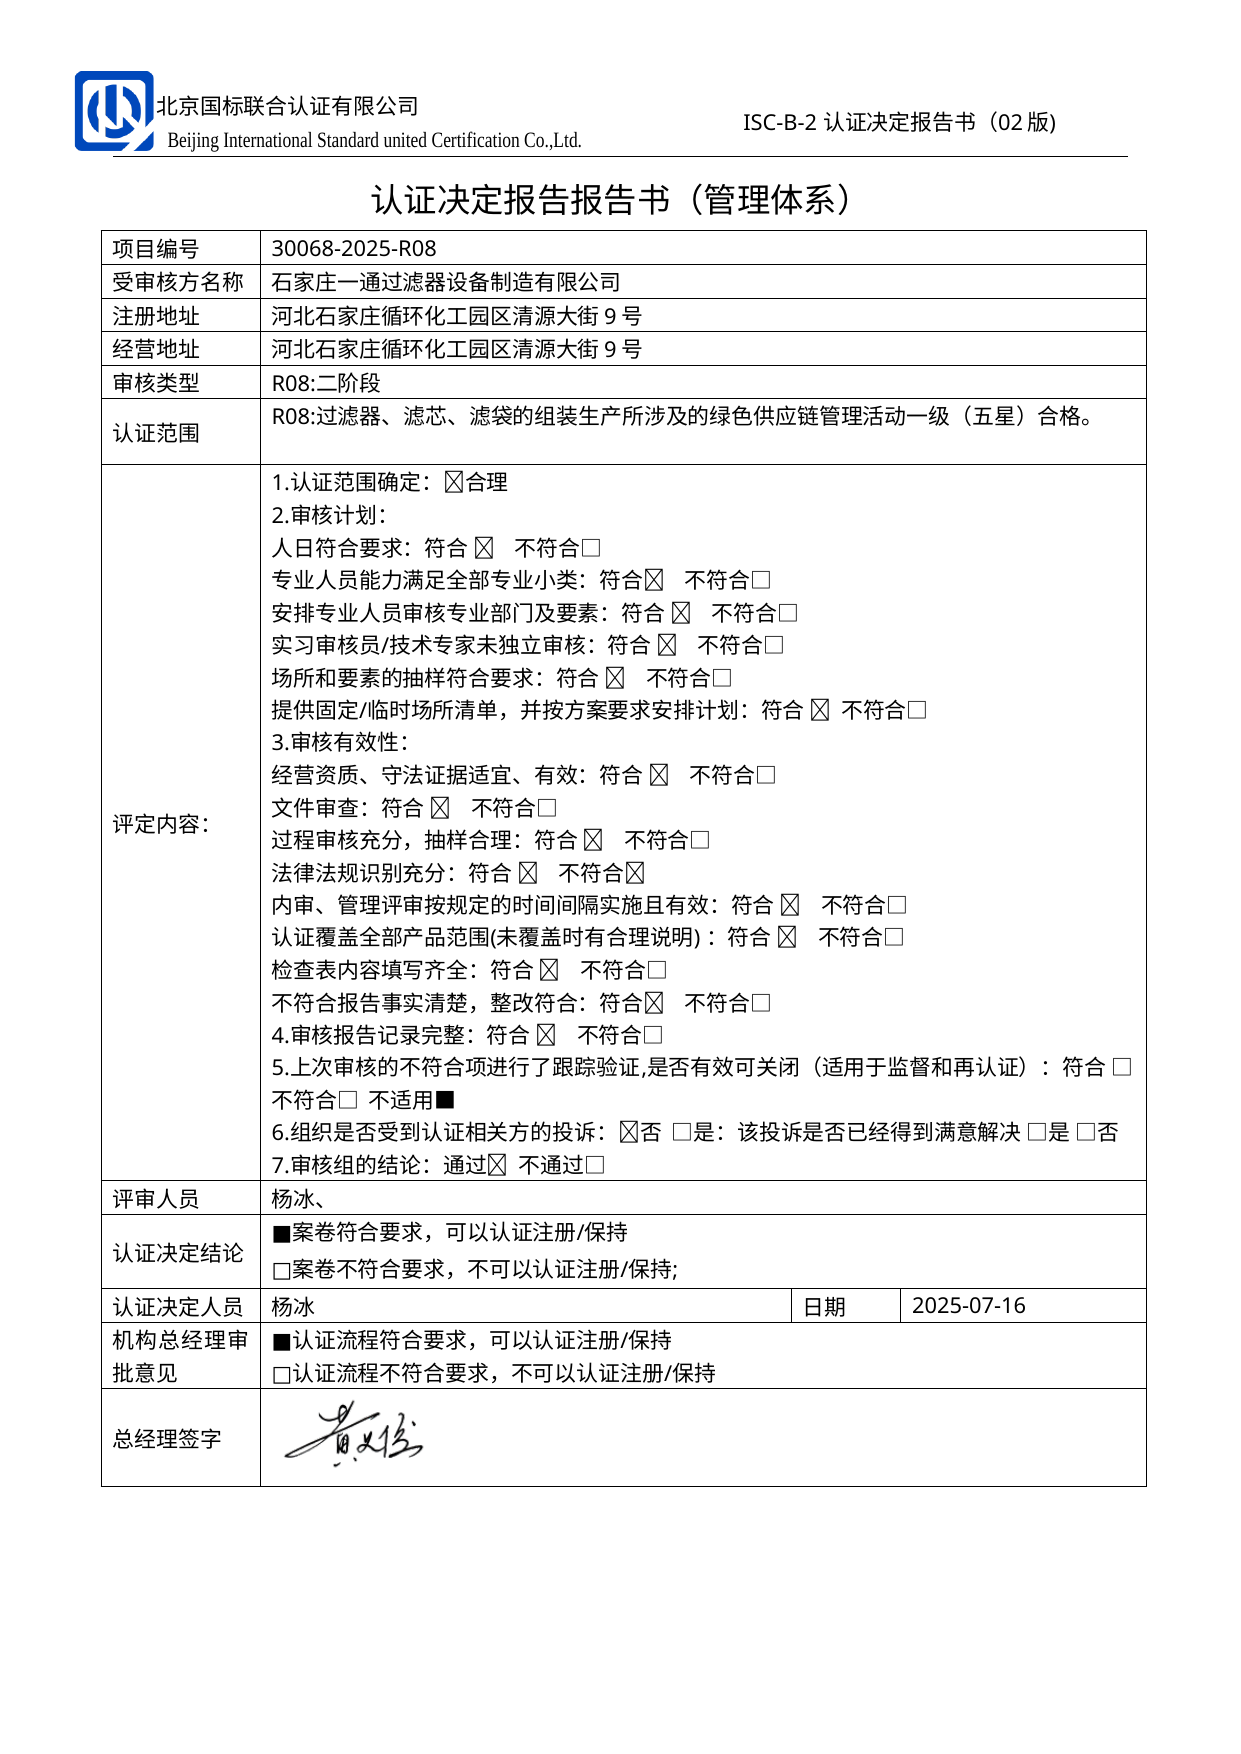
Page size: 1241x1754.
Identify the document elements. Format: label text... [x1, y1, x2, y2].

table_cell 审核类型 [102, 366, 260, 398]
table_cell 杨冰 [261, 1289, 791, 1322]
text 认证决定报告报告书（管理体系） [112, 165, 1128, 230]
picture [74, 71, 154, 151]
table_cell 评定内容： [102, 465, 260, 1180]
table_cell 受审核方名称 [102, 265, 260, 297]
table_cell ■认证流程符合要求，可以认证注册/保持 □认证流程不符合要求，不可以认证注册/保持 [261, 1323, 1146, 1388]
table_cell 总经理签字 [102, 1389, 260, 1486]
table_cell 河北石家庄循环化工园区清源大街9号 [261, 332, 1146, 364]
table_cell 杨冰、 [261, 1181, 1146, 1214]
table_cell 认证决定人员 [102, 1289, 260, 1322]
table_header 30068-2025-R08 [261, 231, 1146, 264]
table_cell 经营地址 [102, 332, 260, 364]
table_cell [261, 1389, 1146, 1486]
table_cell R08:二阶段 [261, 366, 1146, 398]
table_header 项目编号 [102, 231, 260, 264]
table_cell 1.认证范围确定：合理 2.审核计划： 人日符合要求：符合 不符合□ 专业人员能力满足全部专业小类：符合 不符合□ 安排专业人员审核专业部门及要素：符合 不符合□ 实习审核员/技术专家未独立审核：符合 不符合□ 场所和要素的抽样符合要求：符合 不符合□ 提供固定/临时场所清单，并按方案要求安排计划：符合 不符合□ 3.审核有效性： 经营资质、守法证据适宜、有效：符合 不符合□ 文件审查：符合 不符合□ 过程审核充分，抽样合理：符合 不符合□ 法律法规识别充分：符合 不符合 内审、管理评审按规定的时间间隔实施且有效：符合 不符合□ 认证覆盖全部产品范围(未覆盖时有合理说明) ：符合 不符合□ 检查表内容填写齐全：符合 不符合□ 不符合报告事实清楚，整改符合：符合 不符合□ 4.审核报告记录完整：符合 不符合□ 5.上次审核的不符合项进行了跟踪验证,是否有效可关闭（适用于监督和再认证）：符合 □ 不符合□ 不适用■ 6.组织是否受到认证相关方的投诉：否 □是：该投诉是否已经得到满意解决 □是 □否 7.审核组的结论：通过 不通过□ [261, 465, 1146, 1180]
table_cell ■案卷符合要求，可以认证注册/保持 □案卷不符合要求，不可以认证注册/保持; [261, 1215, 1146, 1288]
table_cell R08:过滤器、滤芯、滤袋的组装生产所涉及的绿色供应链管理活动一级（五星）合格。 [261, 399, 1146, 464]
table_cell 注册地址 [102, 299, 260, 331]
table_cell 2025-07-16 [901, 1289, 1146, 1322]
table_cell 河北石家庄循环化工园区清源大街9号 [261, 299, 1146, 331]
table_cell 日期 [792, 1289, 900, 1322]
table_cell 石家庄一通过滤器设备制造有限公司 [261, 265, 1146, 297]
table_cell 认证范围 [102, 399, 260, 464]
table_cell 评审人员 [102, 1181, 260, 1214]
picture [271, 1388, 441, 1478]
table_cell 认证决定结论 [102, 1215, 260, 1288]
table_cell 机构总经理审批意见 [102, 1323, 260, 1388]
